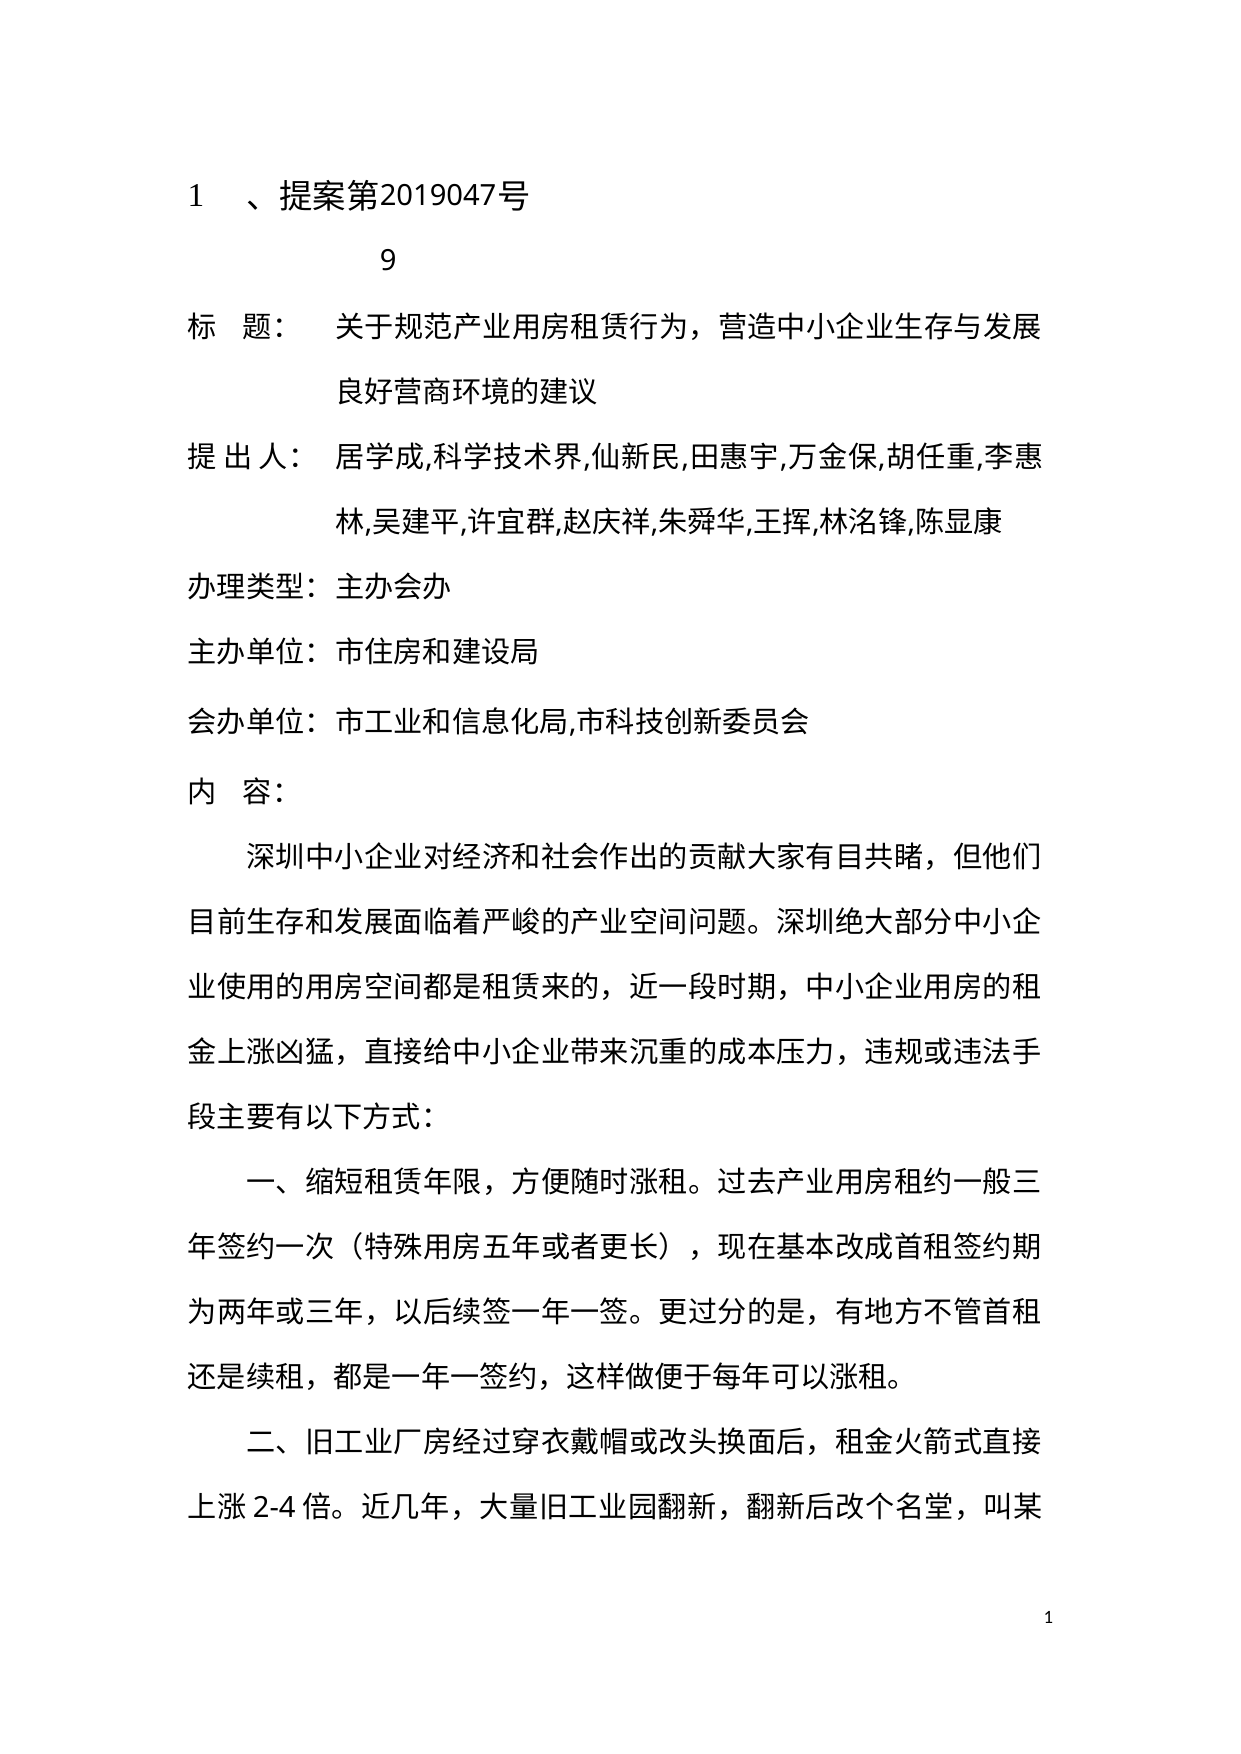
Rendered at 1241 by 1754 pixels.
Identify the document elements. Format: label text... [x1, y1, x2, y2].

table_header 1 [188, 162, 246, 292]
table_cell 关于规范产业用房租赁行为，营造中小企业生存与发展良好营商环境的建议 [335, 292, 1044, 422]
table_cell 主办单位： [188, 617, 335, 687]
table_cell 市住房和建设局 [335, 617, 1044, 687]
table_header 号 [498, 162, 1044, 292]
table_cell 内 容： [188, 758, 1044, 823]
table_cell 市工业和信息化局,市科技创新委员会 [335, 687, 1044, 758]
table_cell 主办会办 [335, 552, 1044, 617]
table_cell 标 题： [188, 292, 335, 422]
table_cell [188, 823, 1044, 1538]
table_cell 办理类型： [188, 552, 335, 617]
table_header 、提案第 [246, 162, 379, 292]
table_header 20190479 [380, 162, 498, 292]
table_cell 提 出 人： [188, 422, 335, 552]
table_cell 会办单位： [188, 687, 335, 758]
table_cell 居学成,科学技术界,仙新民,田惠宇,万金保,胡任重,李惠林,吴建平,许宜群,赵庆祥,朱舜华,王挥,林洺锋,陈显康 [335, 422, 1044, 552]
